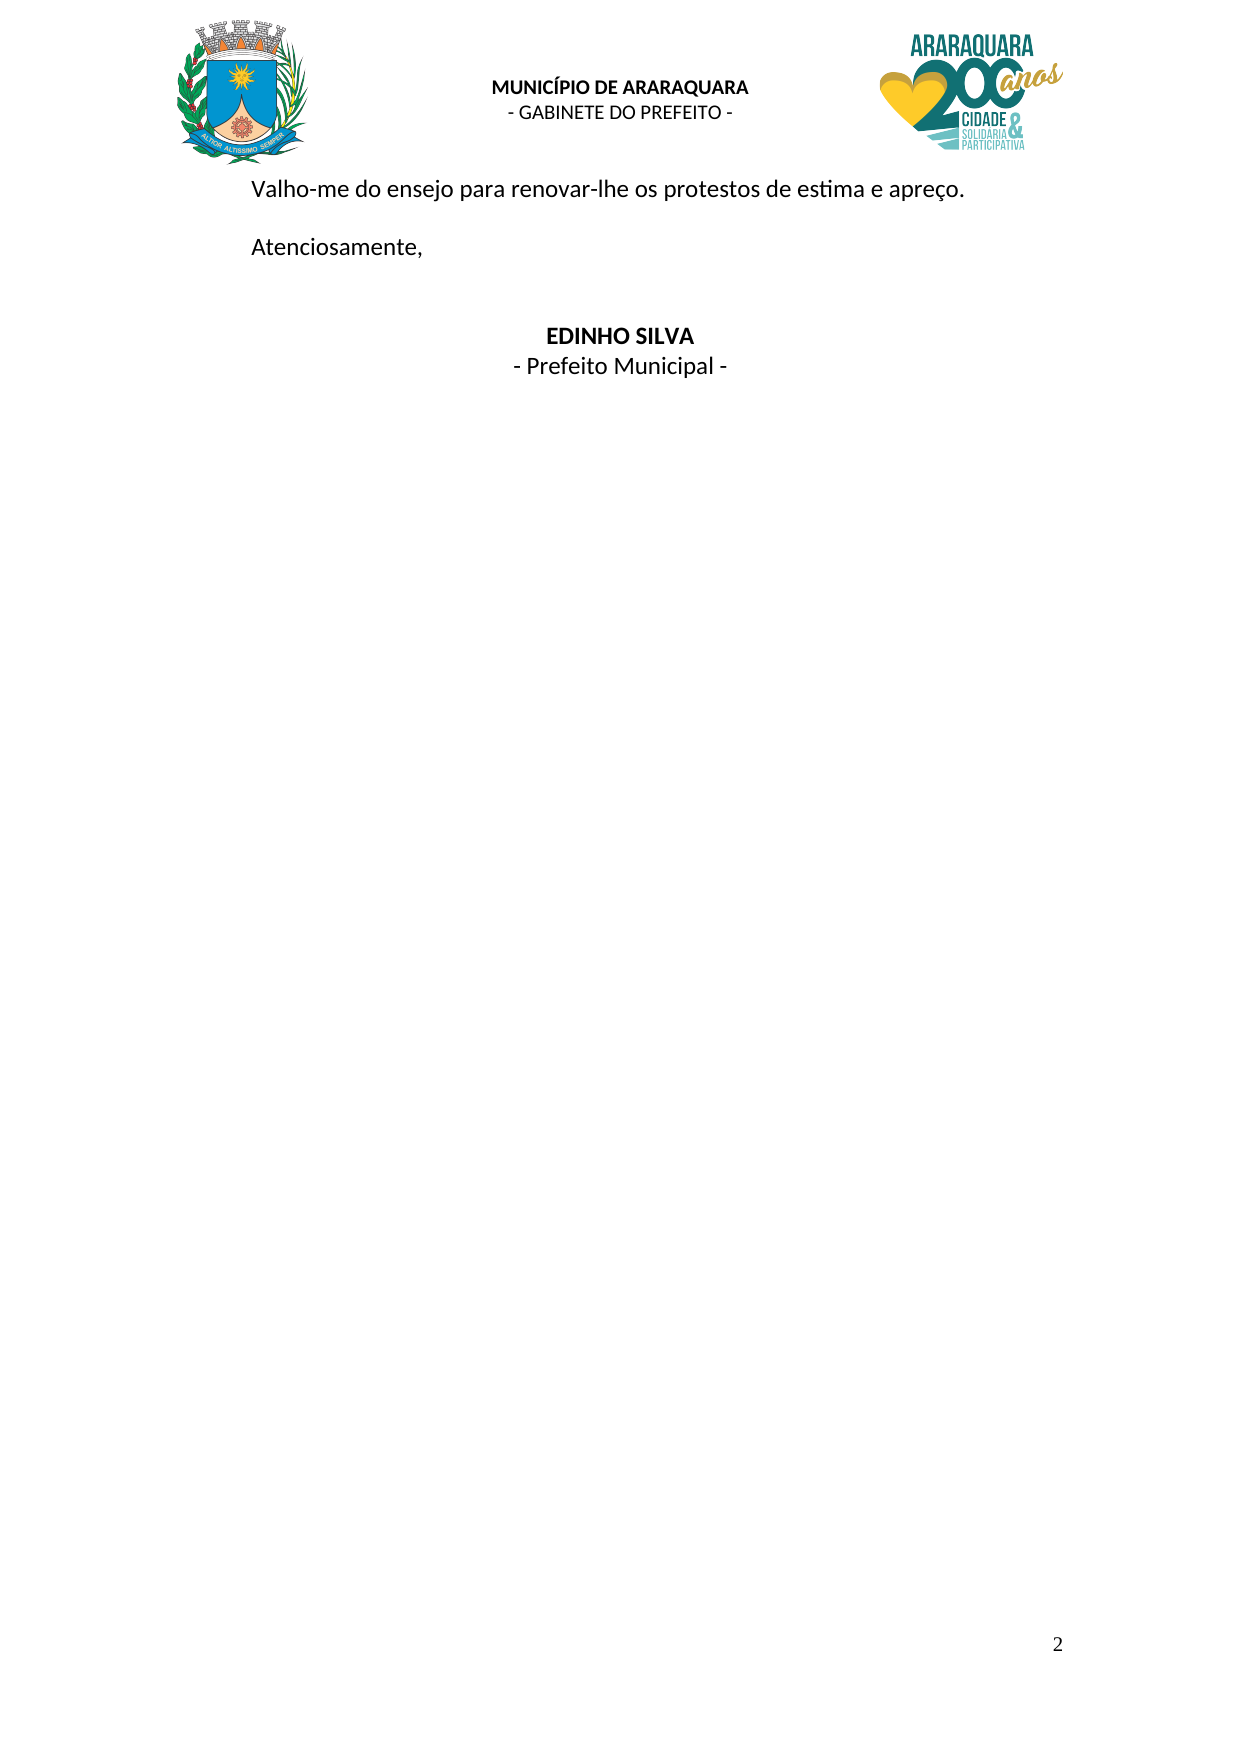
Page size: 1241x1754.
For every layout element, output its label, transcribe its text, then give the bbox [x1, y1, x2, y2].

picture [879, 34, 1063, 150]
text Valho-me do ensejo para renovar-lhe os protestos de estima e apreço. [177, 173, 1063, 203]
text - Prefeito Municipal - [177, 350, 1063, 381]
text EDINHO SILVA [177, 320, 1063, 350]
text Atenciosamente, [177, 231, 1063, 262]
picture [177, 20, 308, 165]
